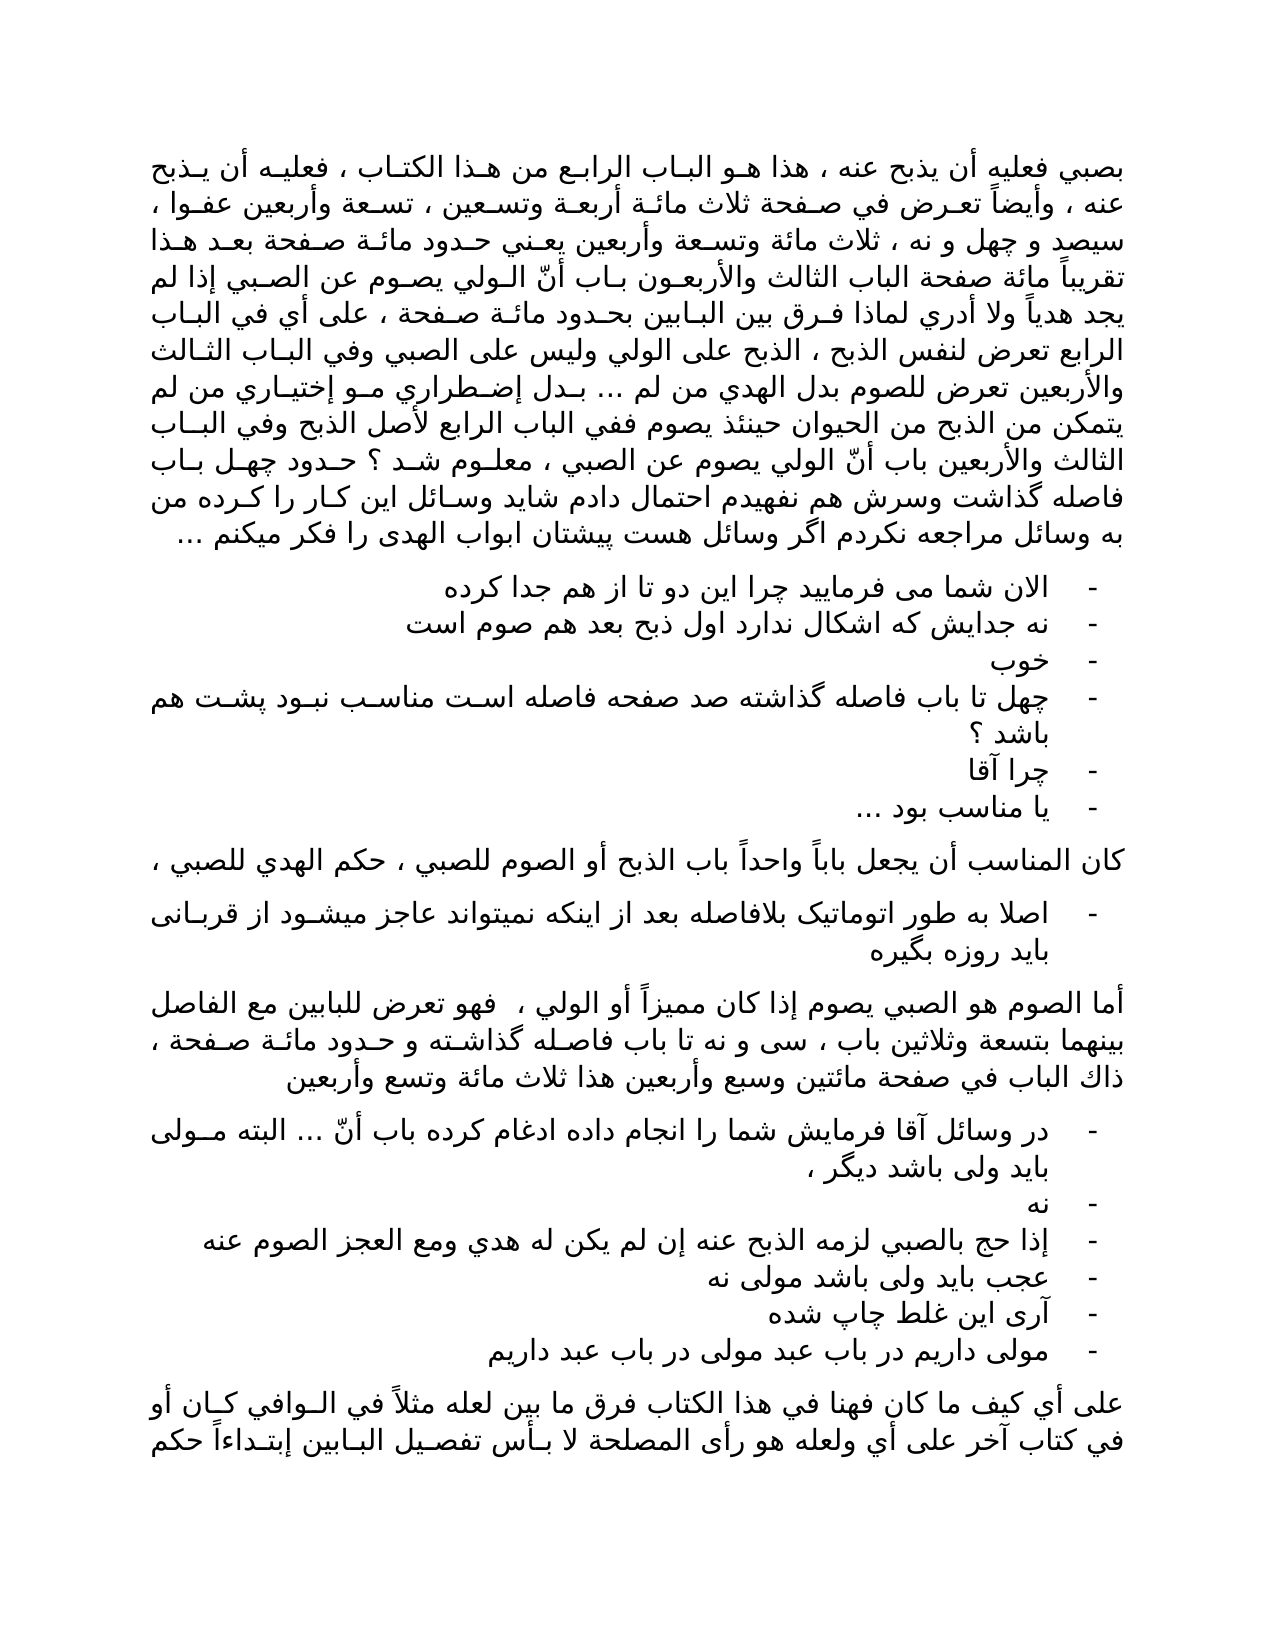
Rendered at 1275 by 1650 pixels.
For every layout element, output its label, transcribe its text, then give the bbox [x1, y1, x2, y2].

list الان شما می فرمایید چرا این دو تا از هم جدا کرده [150, 570, 1087, 604]
list خوب [150, 643, 1087, 677]
list نه [150, 1187, 1087, 1221]
list در وسائل آقا فرمایش شما را انجام داده ادغام کرده باب أنّ ... البته مولى باید ولی باشد دیگر ، [150, 1113, 1087, 1184]
list مولی داریم در باب عبد مولی در باب عبد داریم [150, 1333, 1087, 1367]
list یا مناسب بود ... [150, 790, 1087, 824]
list چرا آقا [150, 753, 1087, 787]
list آری این غلط چاپ شده [150, 1297, 1087, 1331]
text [150, 150, 1125, 551]
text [150, 1387, 1125, 1457]
list عجب باید ولی باشد مولی نه [150, 1260, 1087, 1294]
text كان المناسب أن يجعل باباً واحداً باب الذبح أو الصوم للصبي ، حكم الهدي للصبي ، [150, 843, 1125, 877]
list نه جدایش که اشکال ندارد اول ذبح بعد هم صوم است [150, 607, 1087, 641]
list اصلا به طور اتوماتیک بلافاصله بعد از اینکه نمیتواند عاجز میشود از قربانی باید روزه بگیره [150, 897, 1087, 967]
list چهل تا باب فاصله گذاشته صد صفحه فاصله است مناسب نبود پشت هم باشد ؟ [150, 680, 1087, 751]
text أما الصوم هو الصبي يصوم إذا كان مميزاً أو الولي ، فهو تعرض للبابین مع الفاصل بینهما بتسعة وثلاثين باب ، سی و نه تا باب فاصله گذاشته و حدود مائة صفحة ، ذاك الباب في صفحة مائتين وسبع وأربعين هذا ثلاث مائة وتسع وأربعين [150, 987, 1125, 1094]
list إذا حج بالصبي لزمه الذبح عنه إن لم يكن له هدي ومع العجز الصوم عنه [150, 1223, 1087, 1257]
